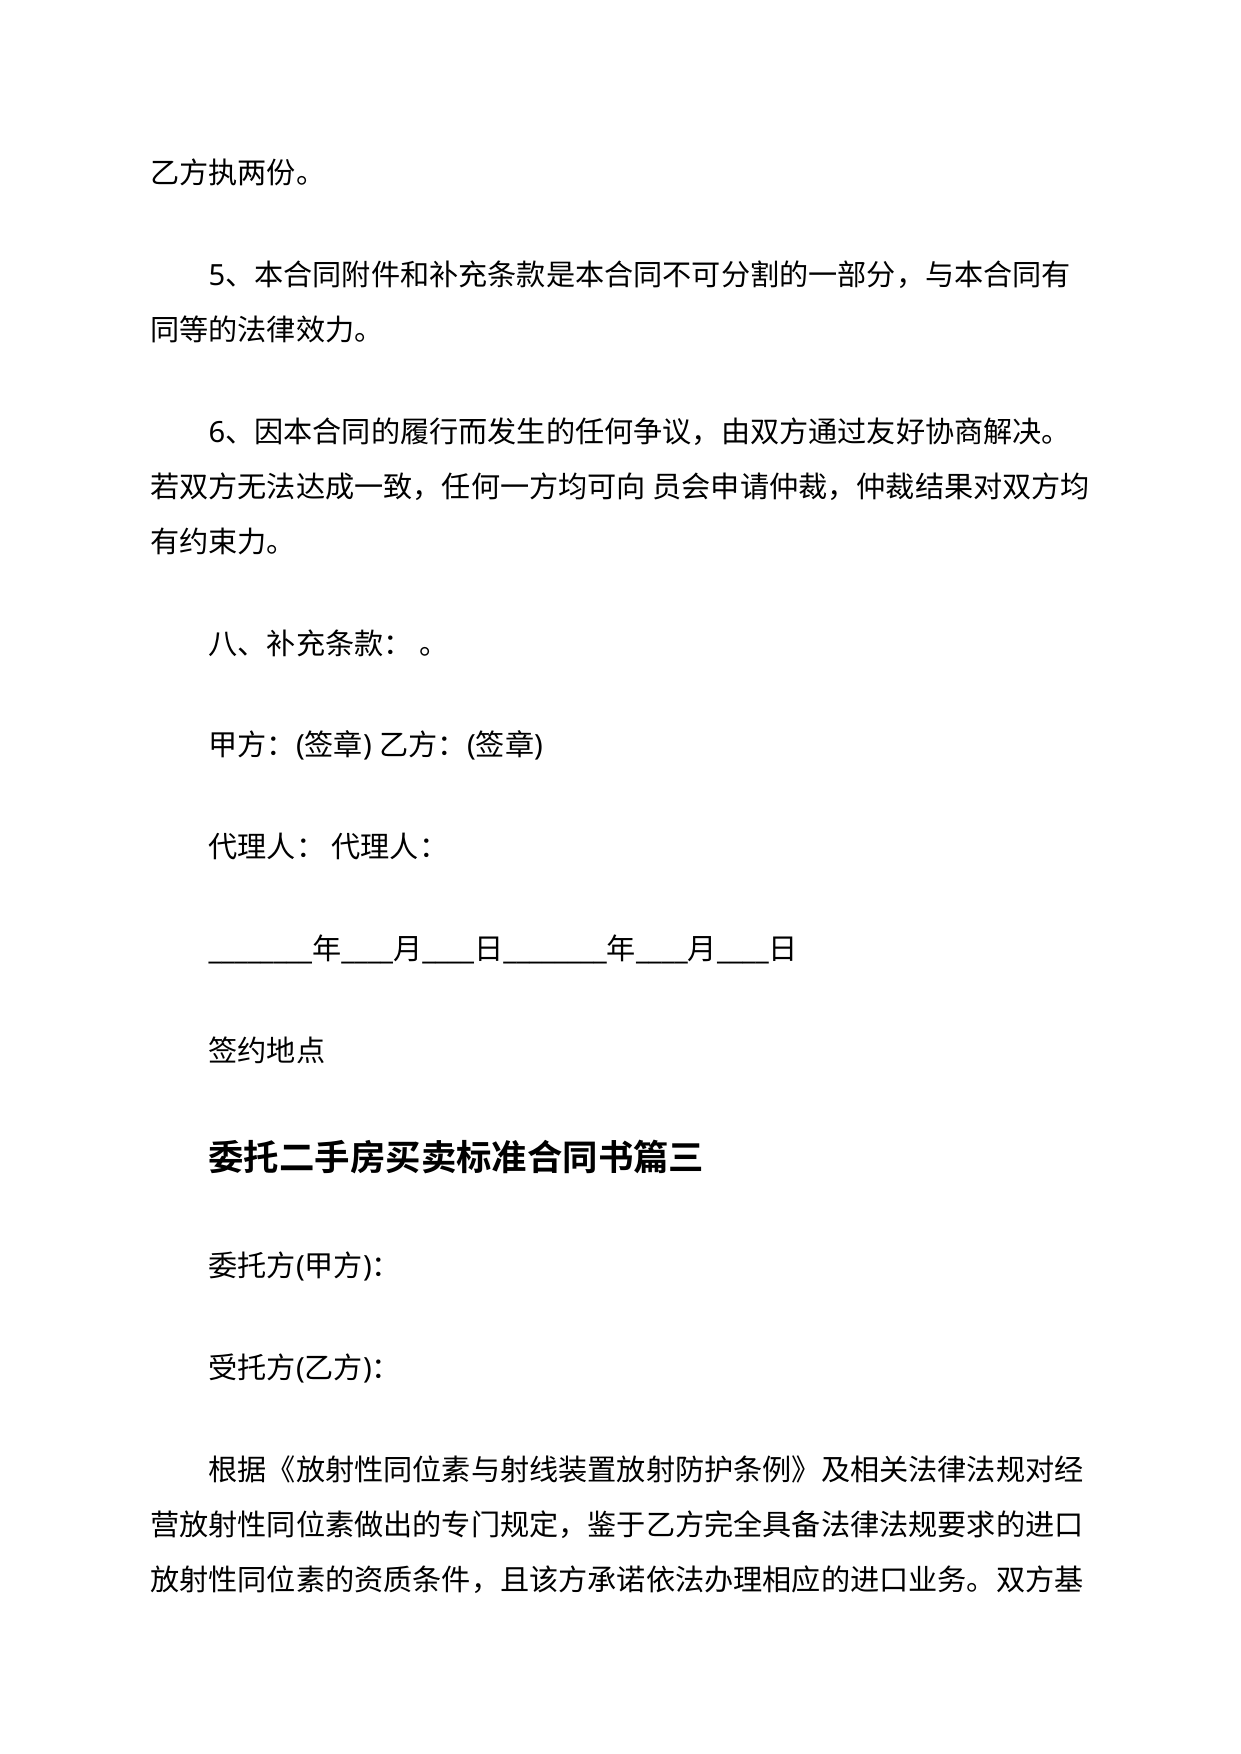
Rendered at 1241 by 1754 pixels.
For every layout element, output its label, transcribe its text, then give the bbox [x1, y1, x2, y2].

text 委托方(甲方)： [150, 1243, 1090, 1285]
text 受托方(乙方)： [150, 1345, 1090, 1387]
text 签约地点 [150, 1028, 1090, 1070]
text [150, 150, 1090, 192]
text 6、因本合同的履行而发生的任何争议，由双方通过友好协商解决。若双方无法达成一致，任何一方均可向 员会申请仲裁，仲裁结果对双方均有约束力。 [150, 408, 1090, 561]
text ________年____月____日________年____月____日 [150, 926, 1090, 968]
text 甲方：(签章) 乙方：(签章) [150, 722, 1090, 764]
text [150, 1447, 1090, 1599]
text 5、本合同附件和补充条款是本合同不可分割的一部分，与本合同有同等的法律效力。 [150, 252, 1090, 349]
text 代理人： 代理人： [150, 824, 1090, 866]
text 八、补充条款： 。 [150, 620, 1090, 662]
text 委托二手房买卖标准合同书篇三 [150, 1129, 1090, 1181]
